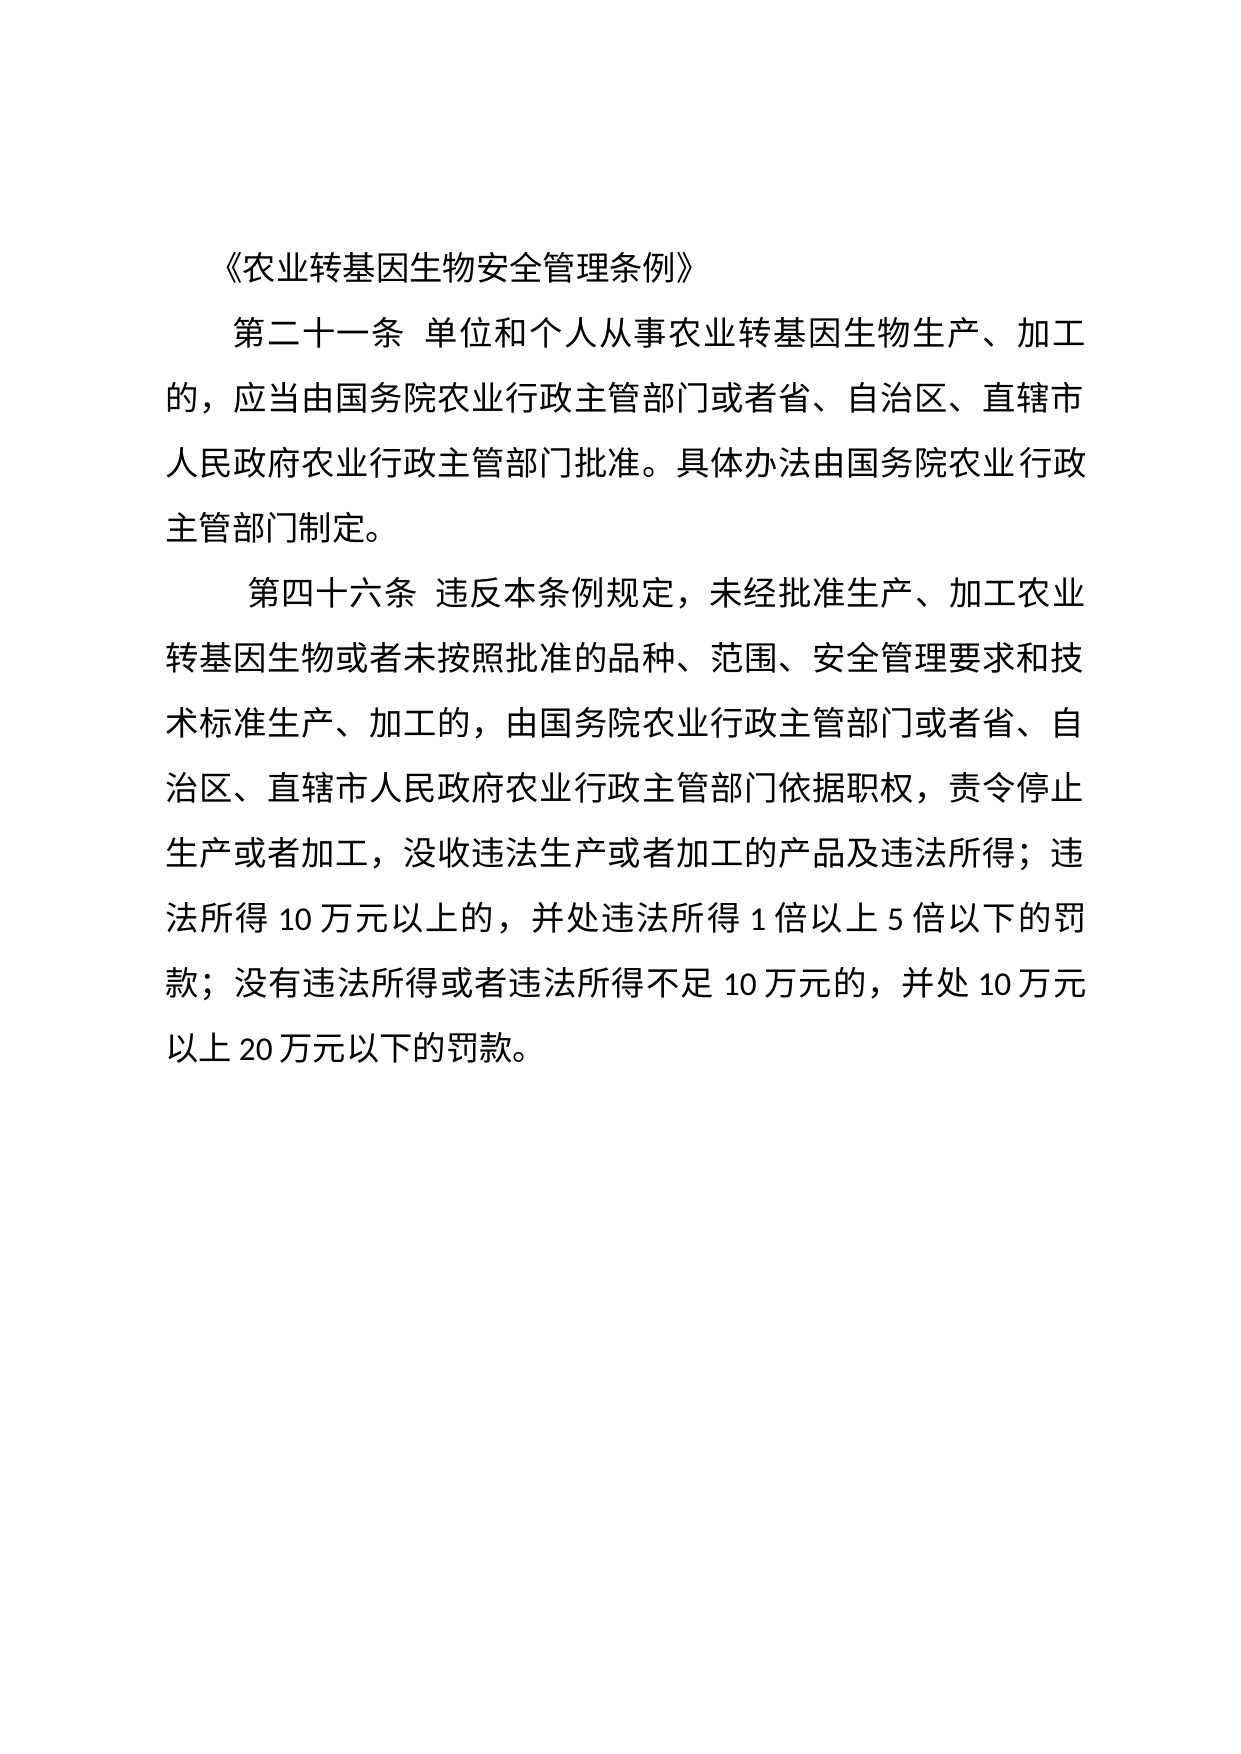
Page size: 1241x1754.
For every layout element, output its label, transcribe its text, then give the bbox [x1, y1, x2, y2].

text 第二十一条 单位和个人从事农业转基因生物生产、加工的，应当由国务院农业行政主管部门或者省、自治区、直辖市人民政府农业行政主管部门批准。具体办法由国务院农业行政主管部门制定。 [165, 298, 1087, 558]
text 第四十六条 违反本条例规定，未经批准生产、加工农业转基因生物或者未按照批准的品种、范围、安全管理要求和技术标准生产、加工的，由国务院农业行政主管部门或者省、自治区、直辖市人民政府农业行政主管部门依据职权，责令停止生产或者加工，没收违法生产或者加工的产品及违法所得；违法所得10万元以上的，并处违法所得1倍以上5倍以下的罚款；没有违法所得或者违法所得不足10万元的，并处10万元以上20万元以下的罚款。 [165, 558, 1087, 1078]
text 《农业转基因生物安全管理条例》 [165, 233, 1087, 298]
